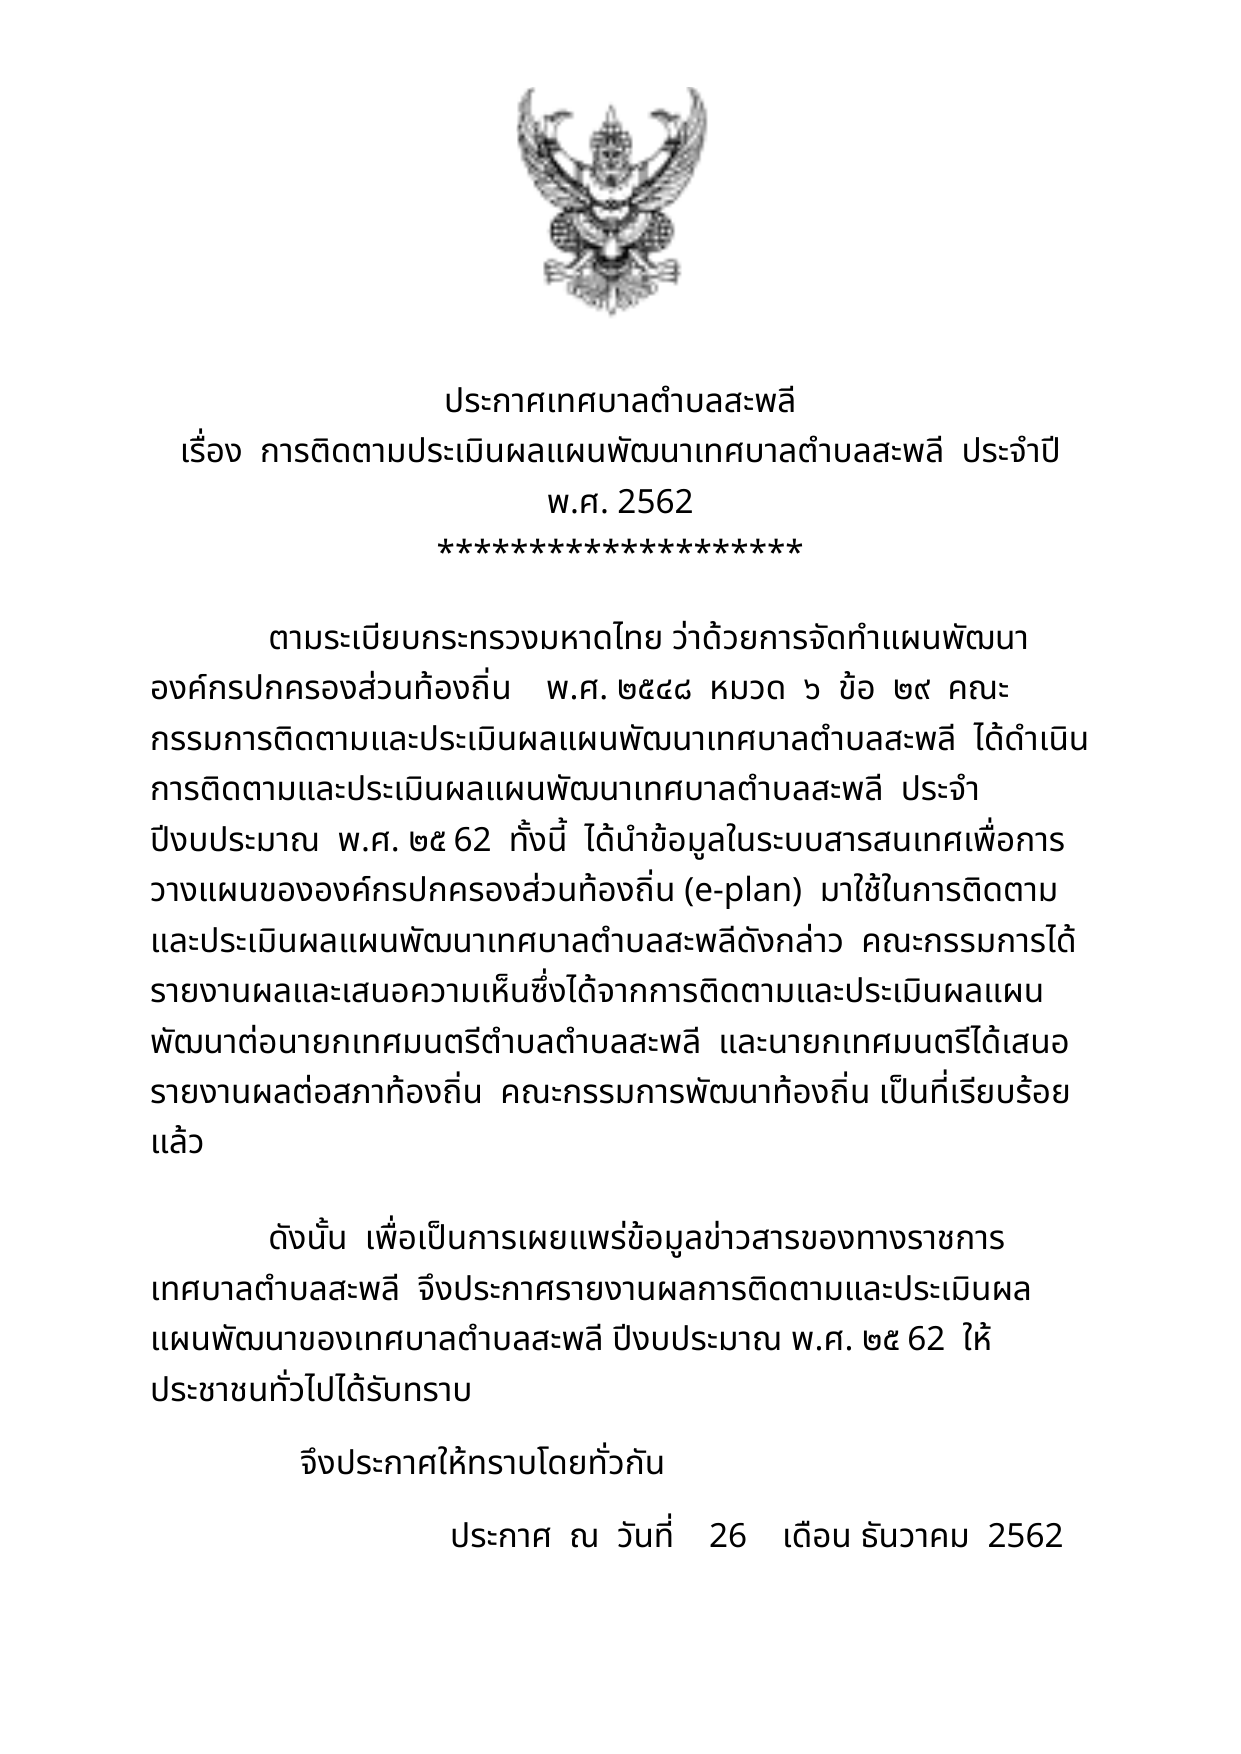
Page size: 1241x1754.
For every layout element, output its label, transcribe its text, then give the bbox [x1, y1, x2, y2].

text ดังนั้น เพื่อเป็นการเผยแพร่ข้อมูลข่าวสารของทางราชการ เทศบาลตำบลสะพลี จึงประกาศรายงานผลการติดตามและประเมินผลแผนพัฒนาของเทศบาลตำบลสะพลี ปีงบประมาณ พ.ศ. ๒๕62 ให้ประชาชนทั่วไปได้รับทราบ [150, 1214, 1090, 1416]
text ******************** [150, 528, 1090, 574]
text ประกาศเทศบาลตำบลสะพลี [150, 377, 1090, 427]
text จึงประกาศให้ทราบโดยทั่วกัน [150, 1439, 1090, 1489]
text เรื่อง การติดตามประเมินผลแผนพัฒนาเทศบาลตำบลสะพลี ประจำปี พ.ศ. 2562 [150, 427, 1090, 528]
text ตามระเบียบกระทรวงมหาดไทย ว่าด้วยการจัดทำแผนพัฒนาองค์กรปกครองส่วนท้องถิ่น พ.ศ. ๒๕๔๘ หมวด ๖ ข้อ ๒๙ คณะกรรมการติดตามและประเมินผลแผนพัฒนาเทศบาลตำบลสะพลี ได้ดำเนินการติดตามและประเมินผลแผนพัฒนาเทศบาลตำบลสะพลี ประจำปีงบประมาณ พ.ศ. ๒๕62 ทั้งนี้ ได้นำข้อมูลในระบบสารสนเทศเพื่อการวางแผนขององค์กรปกครองส่วนท้องถิ่น (e-plan) มาใช้ในการติดตามและประเมินผลแผนพัฒนาเทศบาลตำบลสะพลีดังกล่าว คณะกรรมการได้รายงานผลและเสนอความเห็นซึ่งได้จากการติดตามและประเมินผลแผนพัฒนาต่อนายกเทศมนตรีตำบลตำบลสะพลี และนายกเทศมนตรีได้เสนอรายงานผลต่อสภาท้องถิ่น คณะกรรมการพัฒนาท้องถิ่น เป็นที่เรียบร้อยแล้ว [150, 614, 1090, 1169]
text ประกาศ ณ วันที่ 26 เดือน ธันวาคม 2562 [150, 1512, 1090, 1563]
